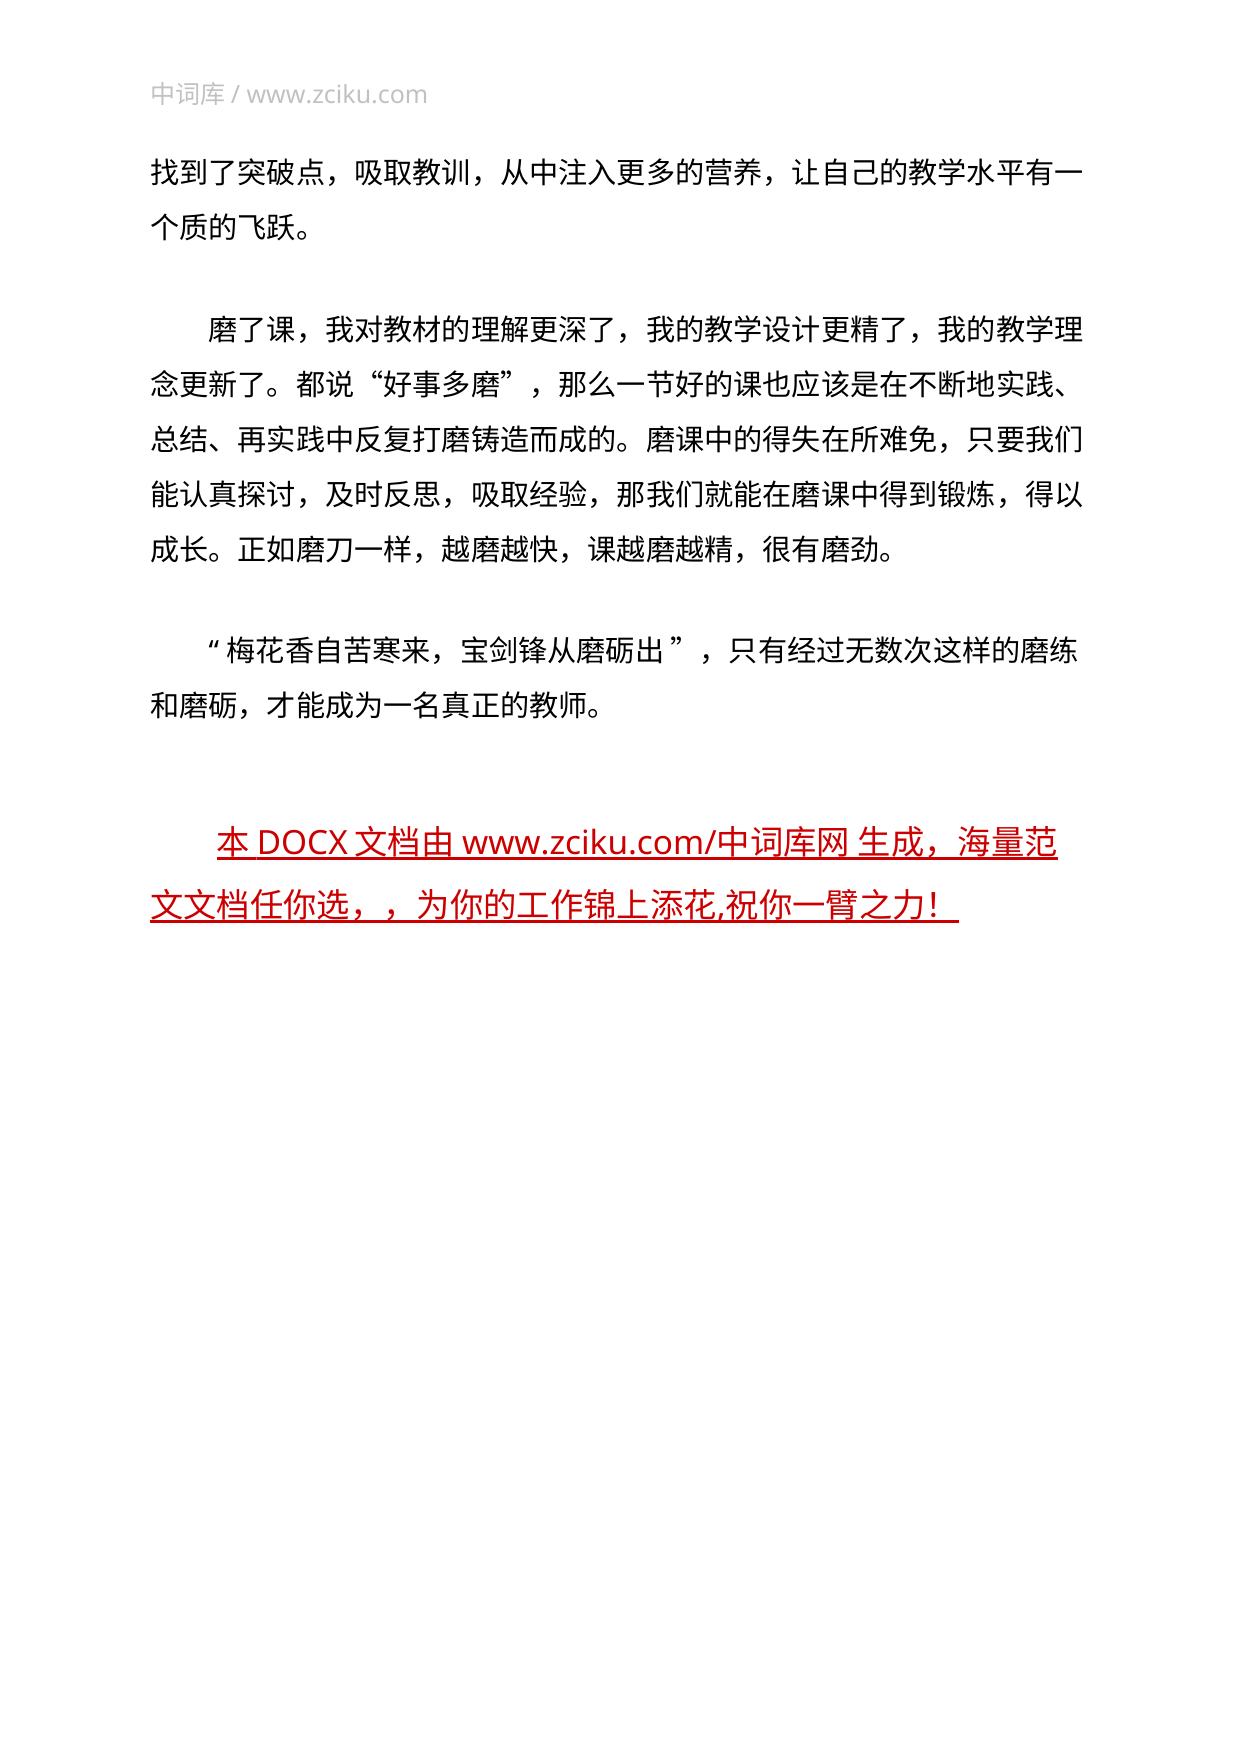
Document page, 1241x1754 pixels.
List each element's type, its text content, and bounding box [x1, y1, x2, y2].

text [150, 150, 1090, 247]
text 磨了课，我对教材的理解更深了，我的教学设计更精了，我的教学理念更新了。都说“好事多磨”，那么一节好的课也应该是在不断地实践、总结、再实践中反复打磨铸造而成的。磨课中的得失在所难免，只要我们能认真探讨，及时反思，吸取经验，那我们就能在磨课中得到锻炼，得以成长。正如磨刀一样，越磨越快，课越磨越精，很有磨劲。 [150, 307, 1090, 568]
text “ 梅花香自苦寒来，宝剑锋从磨砺出 ”，只有经过无数次这样的磨练和磨砺，才能成为一名真正的教师。 [150, 628, 1090, 725]
text 本DOCX文档由 www.zciku.com/中词库网 生成，海量范文文档任你选，，为你的工作锦上添花,祝你一臂之力！ [150, 816, 1090, 927]
